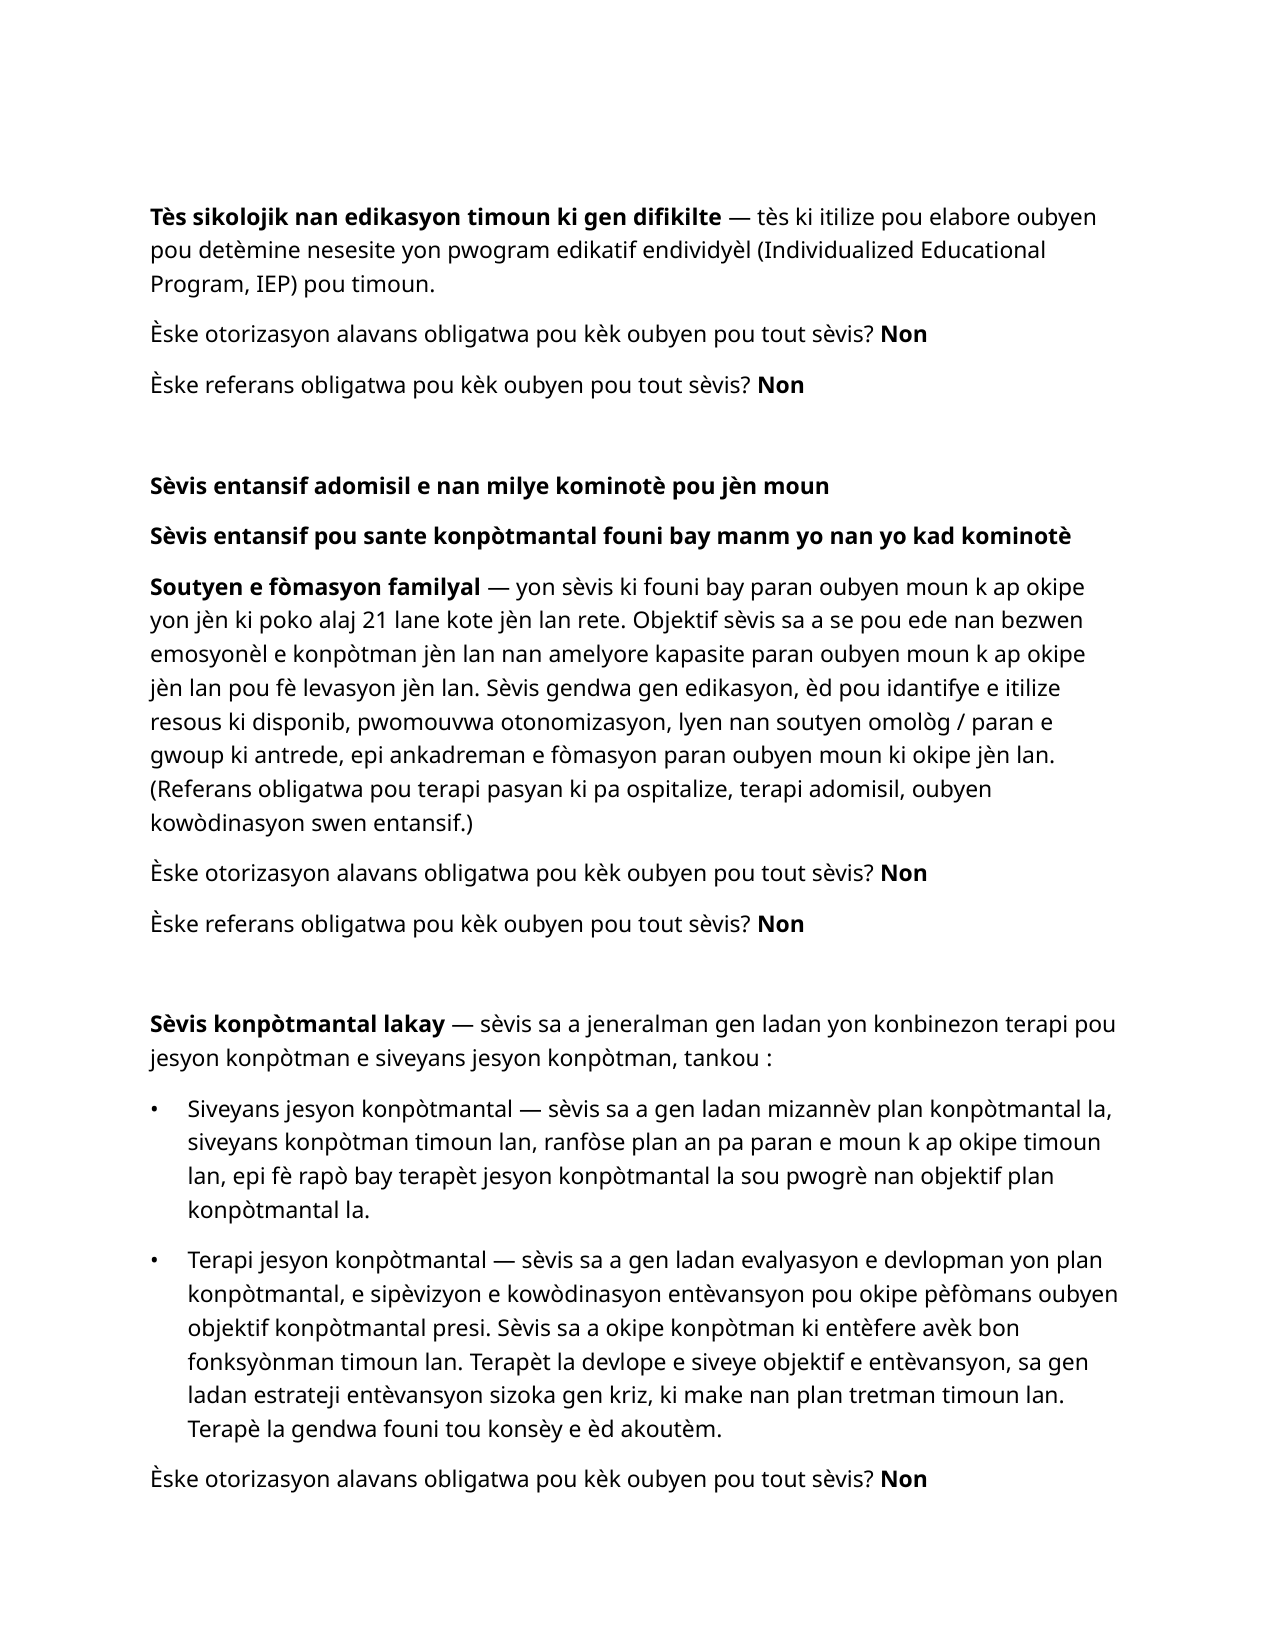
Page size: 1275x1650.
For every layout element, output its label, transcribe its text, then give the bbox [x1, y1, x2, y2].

text Èske otorizasyon alavans obligatwa pou kèk oubyen pou tout sèvis? Non [150, 857, 1125, 888]
text Èske otorizasyon alavans obligatwa pou kèk oubyen pou tout sèvis? Non [150, 318, 1125, 349]
list Siveyans jesyon konpòtmantal — sèvis sa a gen ladan mizannèv plan konpòtmantal la, siveyans konpòtman timoun lan, ranfòse plan an pa paran e moun k ap okipe timoun lan, epi fè rapò bay terapèt jesyon konpòtmantal la sou pwogrè nan objektif plan konpòtmantal la. [150, 1092, 1125, 1225]
text Sèvis konpòtmantal lakay — sèvis sa a jeneralman gen ladan yon konbinezon terapi pou jesyon konpòtman e siveyans jesyon konpòtman, tankou : [150, 1008, 1125, 1073]
text Soutyen e fòmasyon familyal — yon sèvis ki founi bay paran oubyen moun k ap okipe yon jèn ki poko alaj 21 lane kote jèn lan rete. Objektif sèvis sa a se pou ede nan bezwen emosyonèl e konpòtman jèn lan nan amelyore kapasite paran oubyen moun k ap okipe jèn lan pou fè levasyon jèn lan. Sèvis gendwa gen edikasyon, èd pou idantifye e itilize resous ki disponib, pwomouvwa otonomizasyon, lyen nan soutyen omològ / paran e gwoup ki antrede, epi ankadreman e fòmasyon paran oubyen moun ki okipe jèn lan. (Referans obligatwa pou terapi pasyan ki pa ospitalize, terapi adomisil, oubyen kowòdinasyon swen entansif.) [150, 570, 1125, 838]
list Terapi jesyon konpòtmantal — sèvis sa a gen ladan evalyasyon e devlopman yon plan konpòtmantal, e sipèvizyon e kowòdinasyon entèvansyon pou okipe pèfòmans oubyen objektif konpòtmantal presi. Sèvis sa a okipe konpòtman ki entèfere avèk bon fonksyònman timoun lan. Terapèt la devlope e siveye objektif e entèvansyon, sa gen ladan estrateji entèvansyon sizoka gen kriz, ki make nan plan tretman timoun lan. Terapè la gendwa founi tou konsèy e èd akoutèm. [150, 1244, 1125, 1444]
text Sèvis entansif adomisil e nan milye kominotè pou jèn moun [150, 469, 1125, 501]
text Sèvis entansif pou sante konpòtmantal founi bay manm yo nan yo kad kominotè [150, 520, 1125, 551]
text Èske referans obligatwa pou kèk oubyen pou tout sèvis? Non [150, 907, 1125, 939]
text Tès sikolojik nan edikasyon timoun ki gen difikilte — tès ki itilize pou elabore oubyen pou detèmine nesesite yon pwogram edikatif endividyèl (Individualized Educational Program, IEP) pou timoun. [150, 200, 1125, 299]
text Èske otorizasyon alavans obligatwa pou kèk oubyen pou tout sèvis? Non [150, 1463, 1125, 1494]
text Èske referans obligatwa pou kèk oubyen pou tout sèvis? Non [150, 369, 1125, 400]
